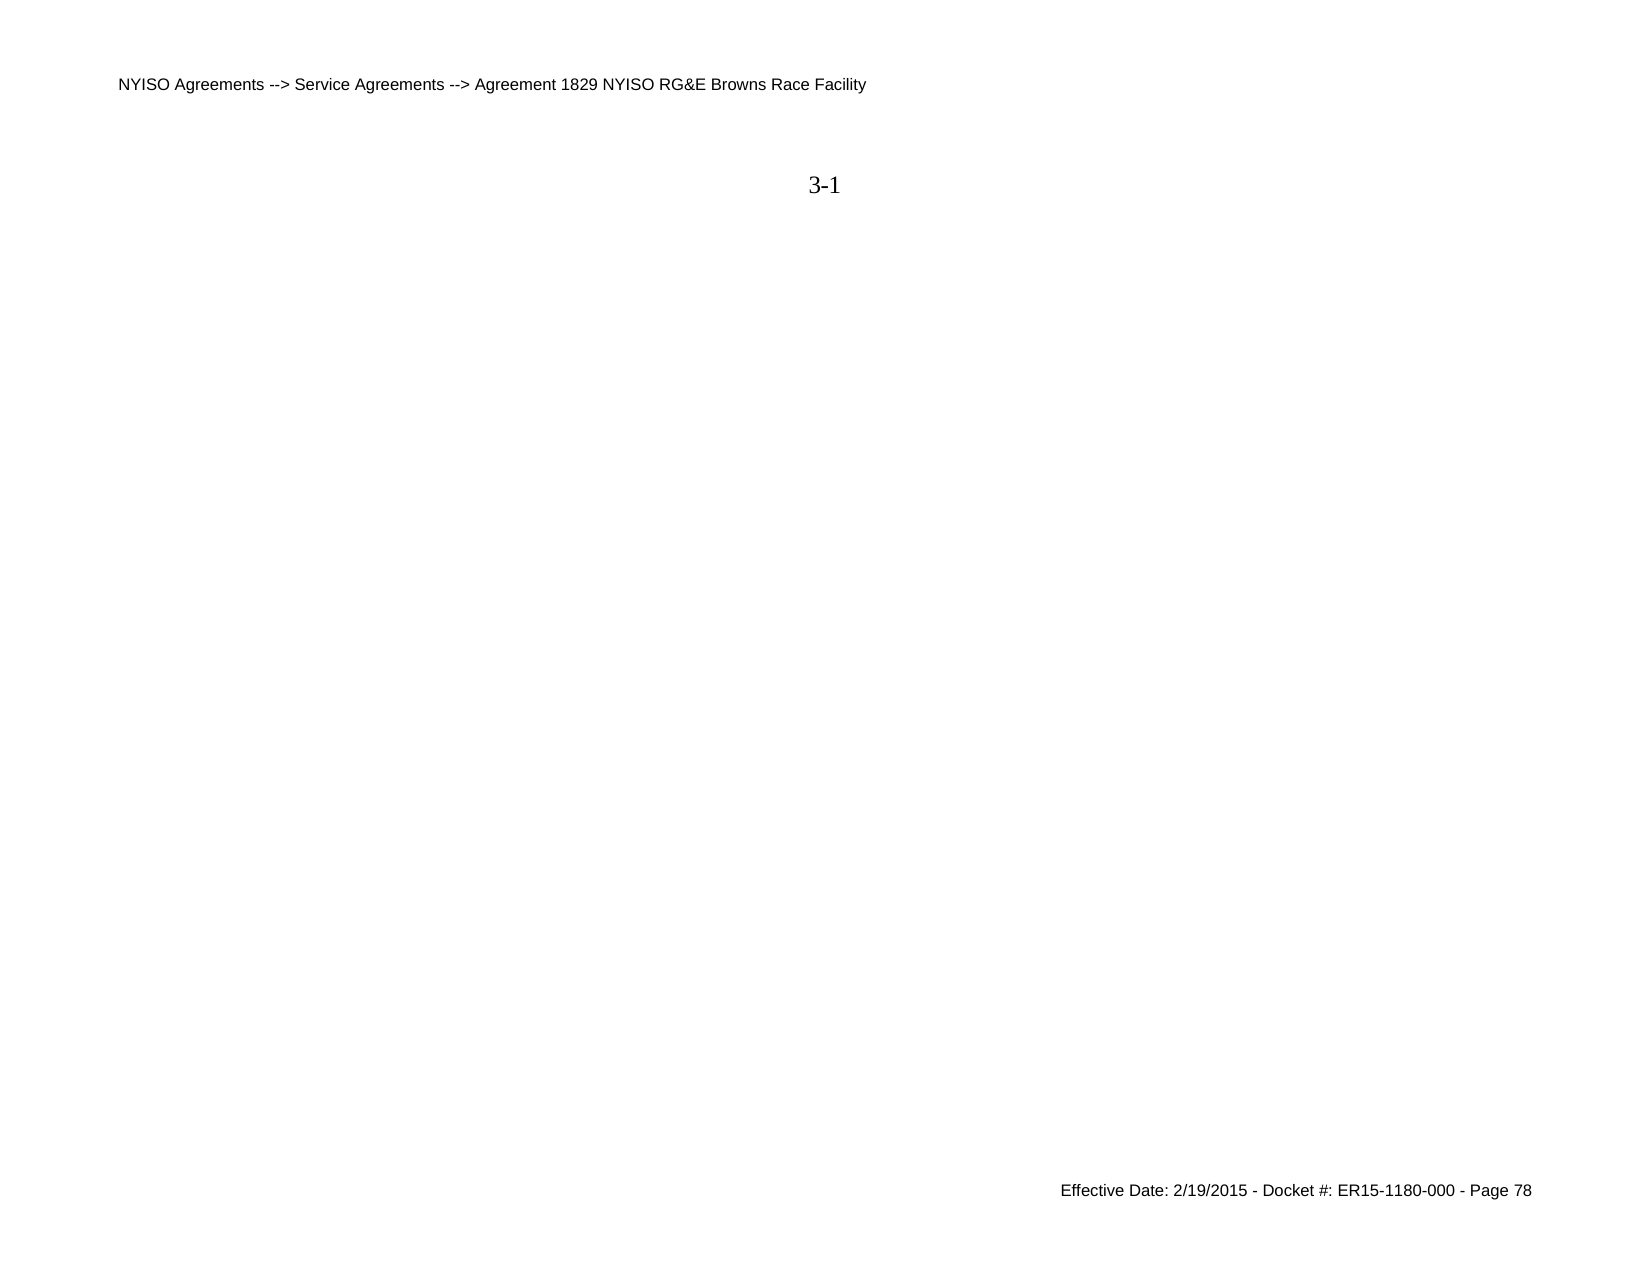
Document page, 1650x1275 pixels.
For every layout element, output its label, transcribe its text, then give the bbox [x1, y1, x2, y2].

text 3-1 [808, 171, 1650, 199]
